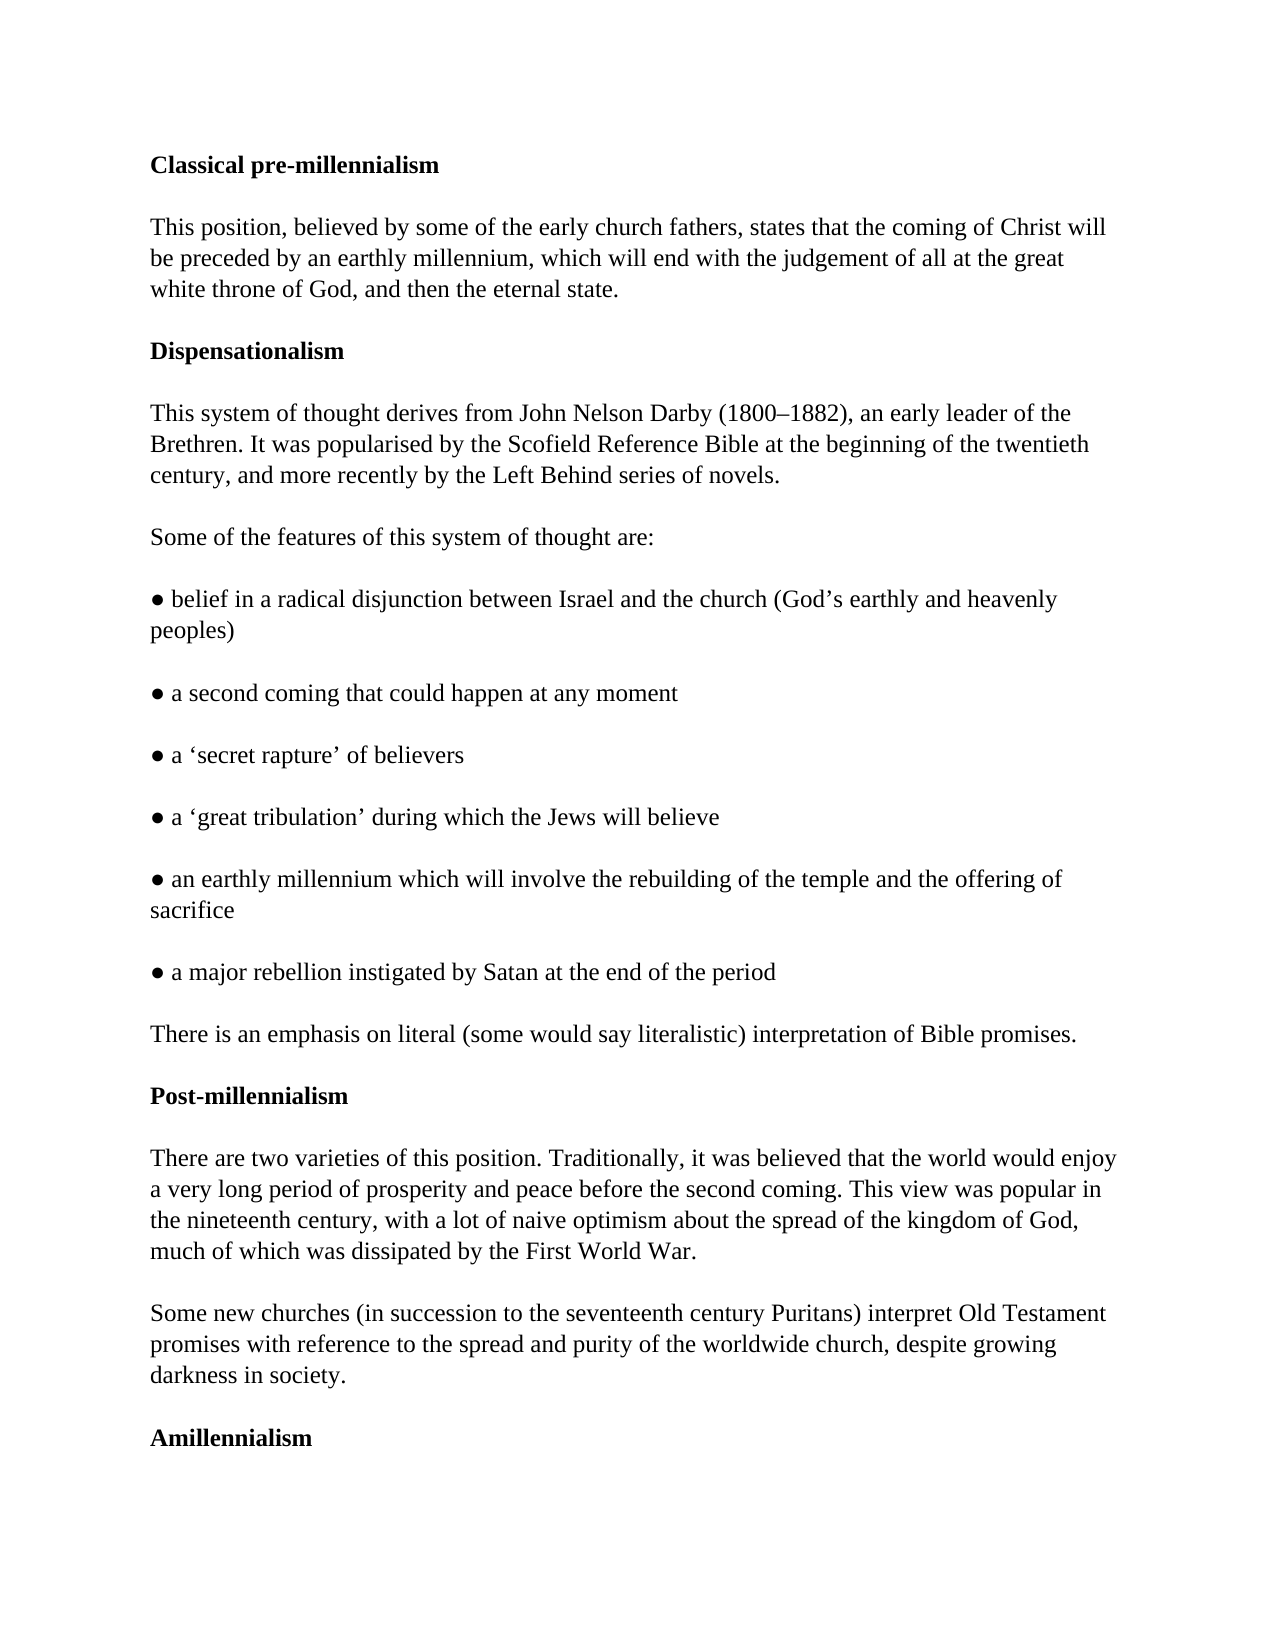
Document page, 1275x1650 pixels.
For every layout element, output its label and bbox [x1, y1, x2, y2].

text [150, 150, 1125, 1482]
